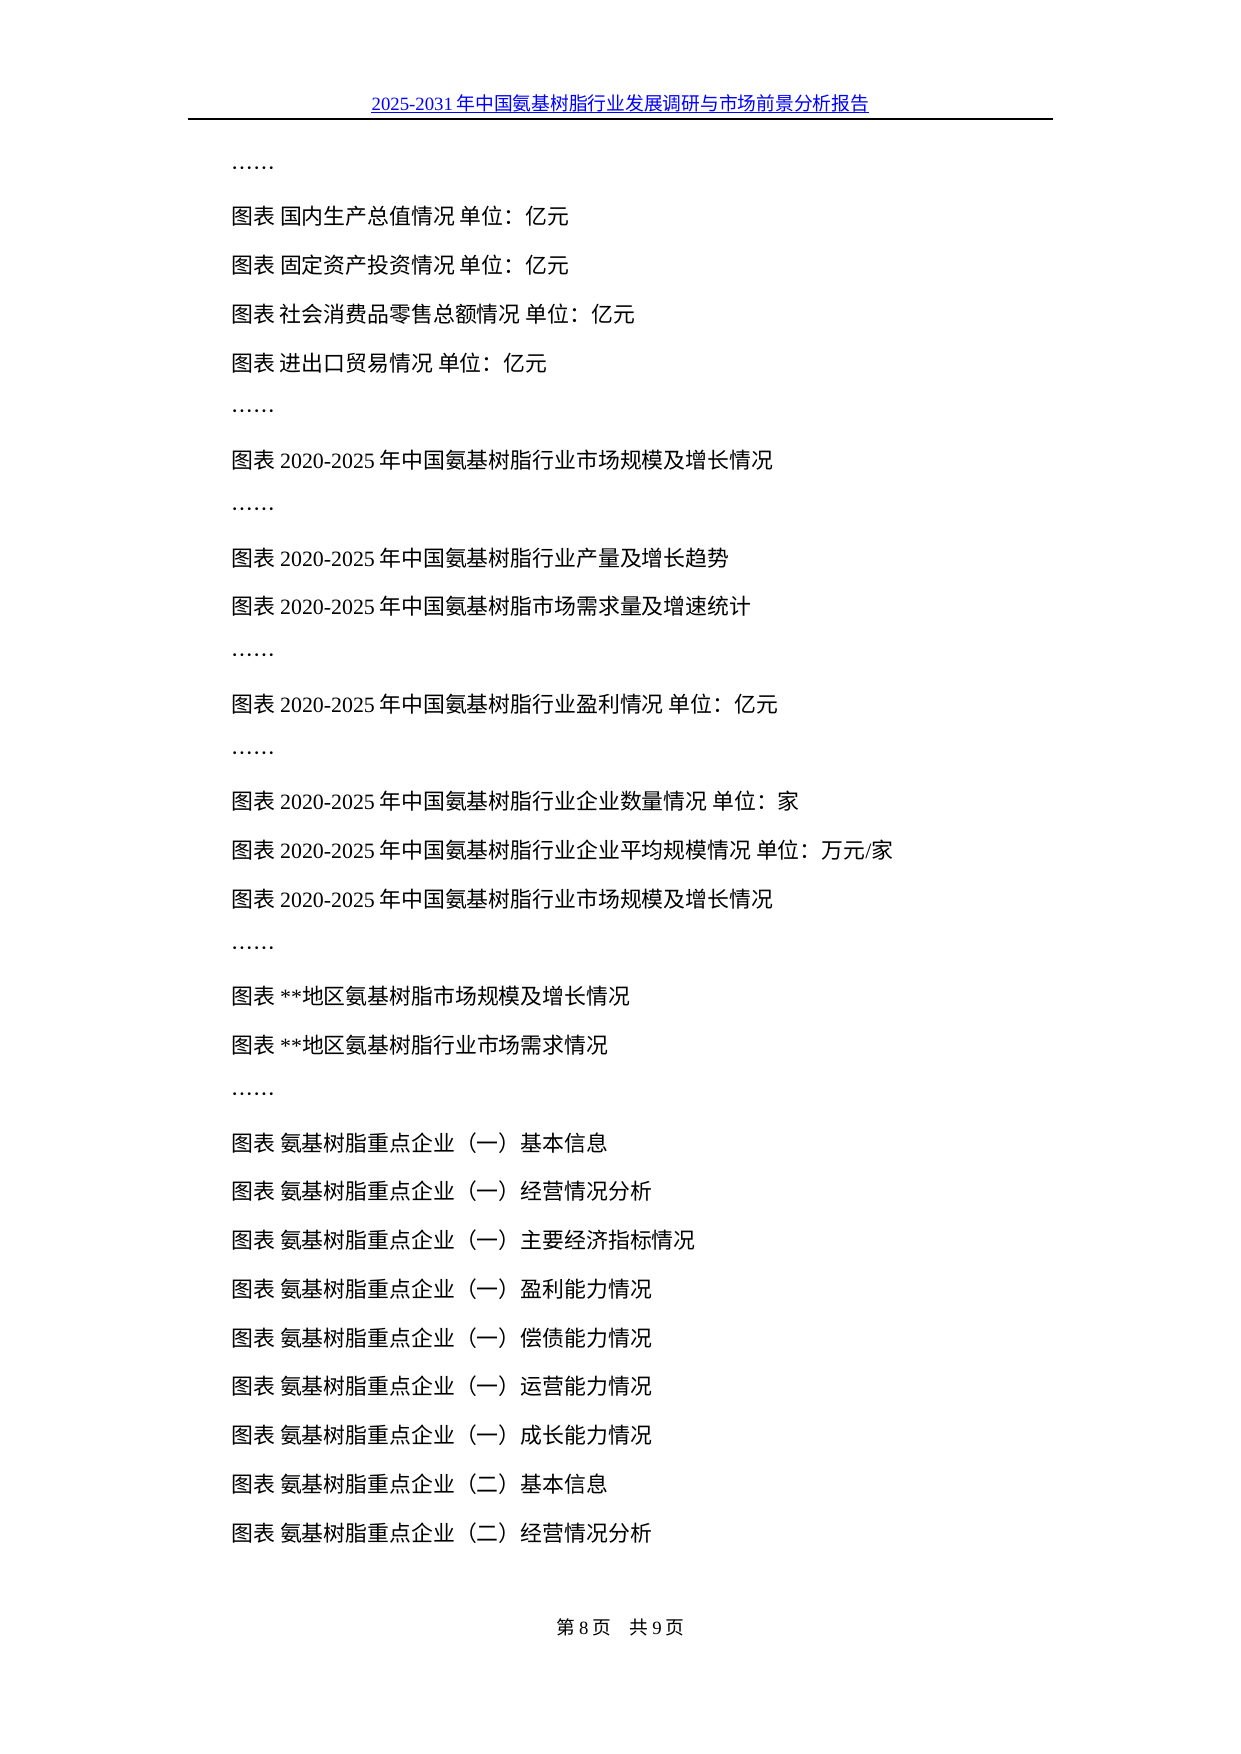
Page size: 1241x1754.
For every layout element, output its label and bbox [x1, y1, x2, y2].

text [187, 150, 1053, 1548]
